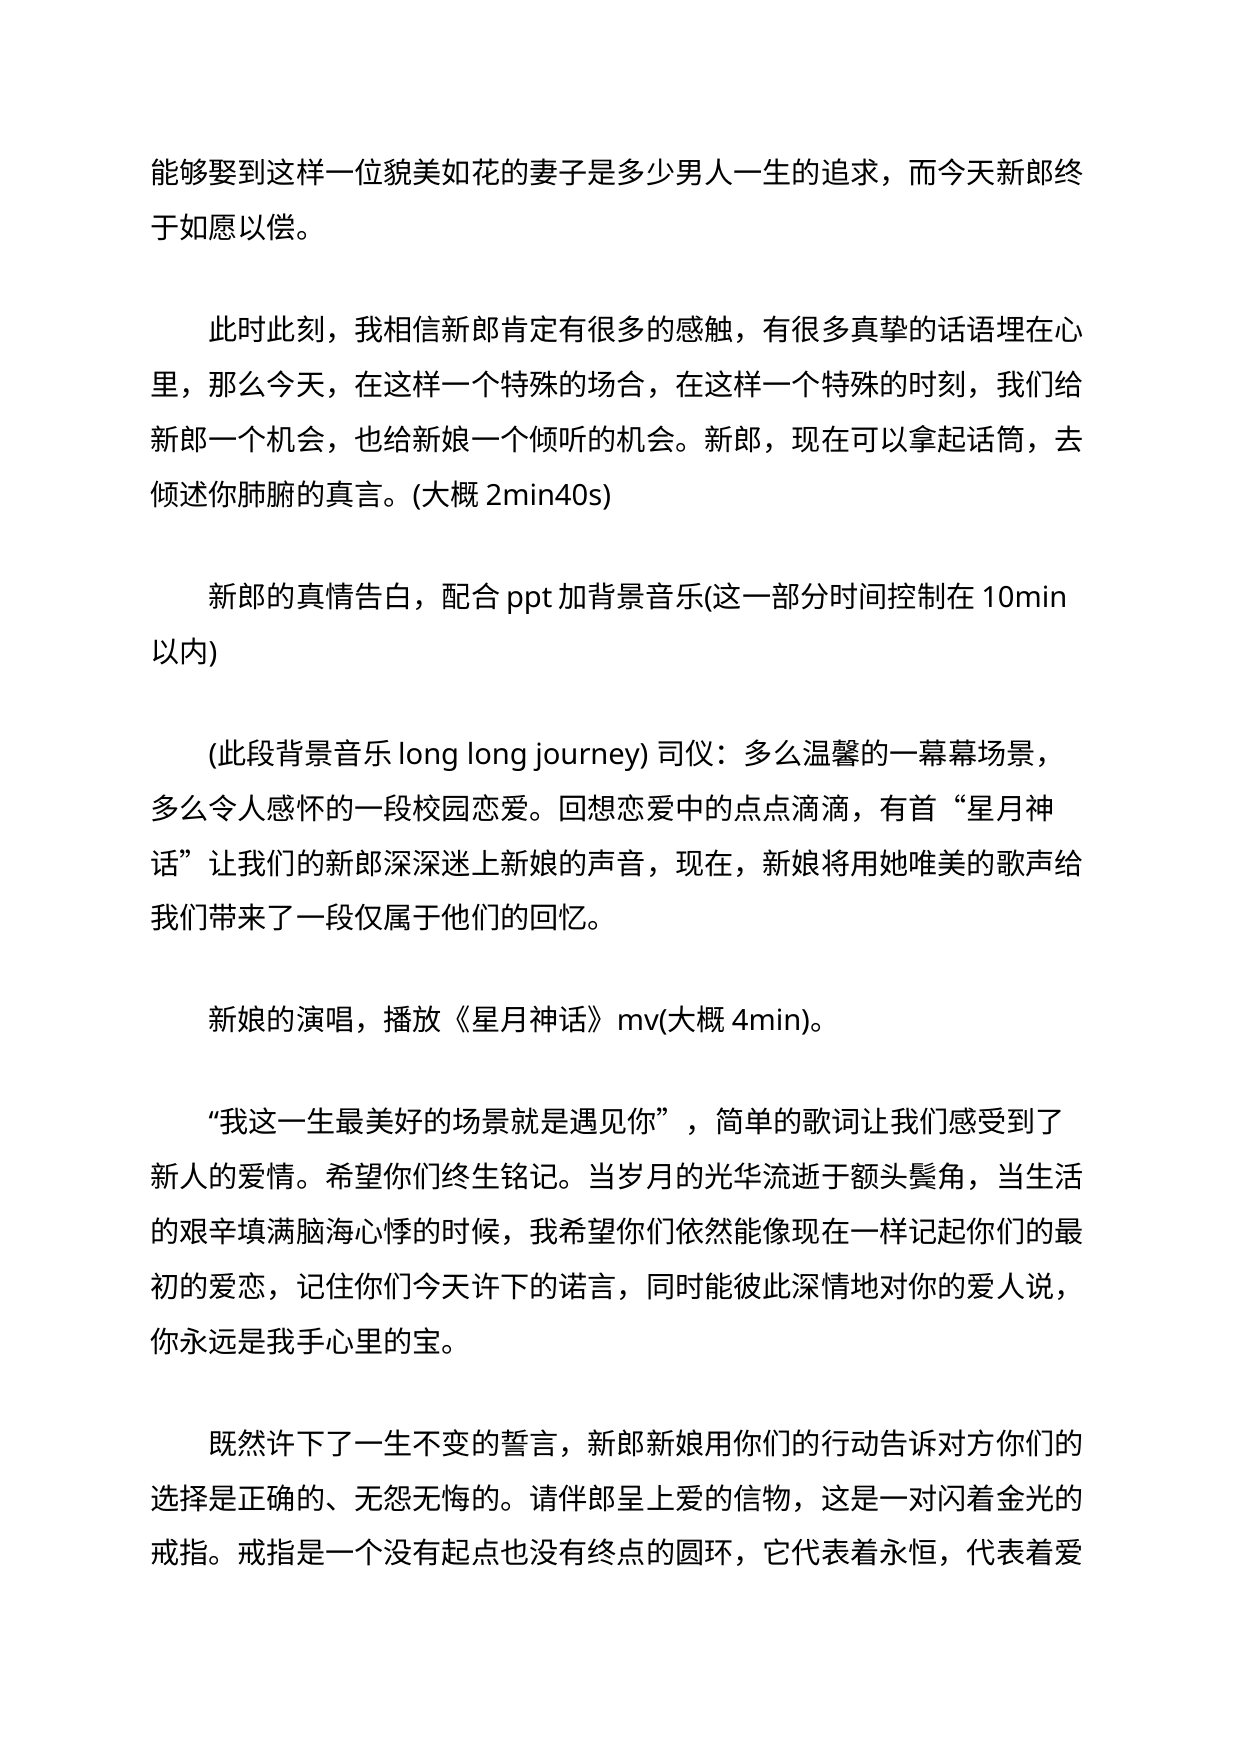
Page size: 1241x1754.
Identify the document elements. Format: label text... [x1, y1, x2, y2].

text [150, 1420, 1090, 1572]
text 新郎的真情告白，配合ppt加背景音乐(这一部分时间控制在10min以内) [150, 573, 1090, 671]
text (此段背景音乐long long journey) 司仪：多么温馨的一幕幕场景，多么令人感怀的一段校园恋爱。回想恋爱中的点点滴滴，有首“星月神话”让我们的新郎深深迷上新娘的声音，现在，新娘将用她唯美的歌声给我们带来了一段仅属于他们的回忆。 [150, 730, 1090, 937]
text 新娘的演唱，播放《星月神话》mv(大概4min)。 [150, 997, 1090, 1039]
text 此时此刻，我相信新郎肯定有很多的感触，有很多真挚的话语埋在心里，那么今天，在这样一个特殊的场合，在这样一个特殊的时刻，我们给新郎一个机会，也给新娘一个倾听的机会。新郎，现在可以拿起话筒，去倾述你肺腑的真言。(大概2min40s) [150, 307, 1090, 514]
text “我这一生最美好的场景就是遇见你”，简单的歌词让我们感受到了新人的爱情。希望你们终生铭记。当岁月的光华流逝于额头鬓角，当生活的艰辛填满脑海心悸的时候，我希望你们依然能像现在一样记起你们的最初的爱恋，记住你们今天许下的诺言，同时能彼此深情地对你的爱人说，你永远是我手心里的宝。 [150, 1099, 1090, 1361]
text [150, 150, 1090, 247]
